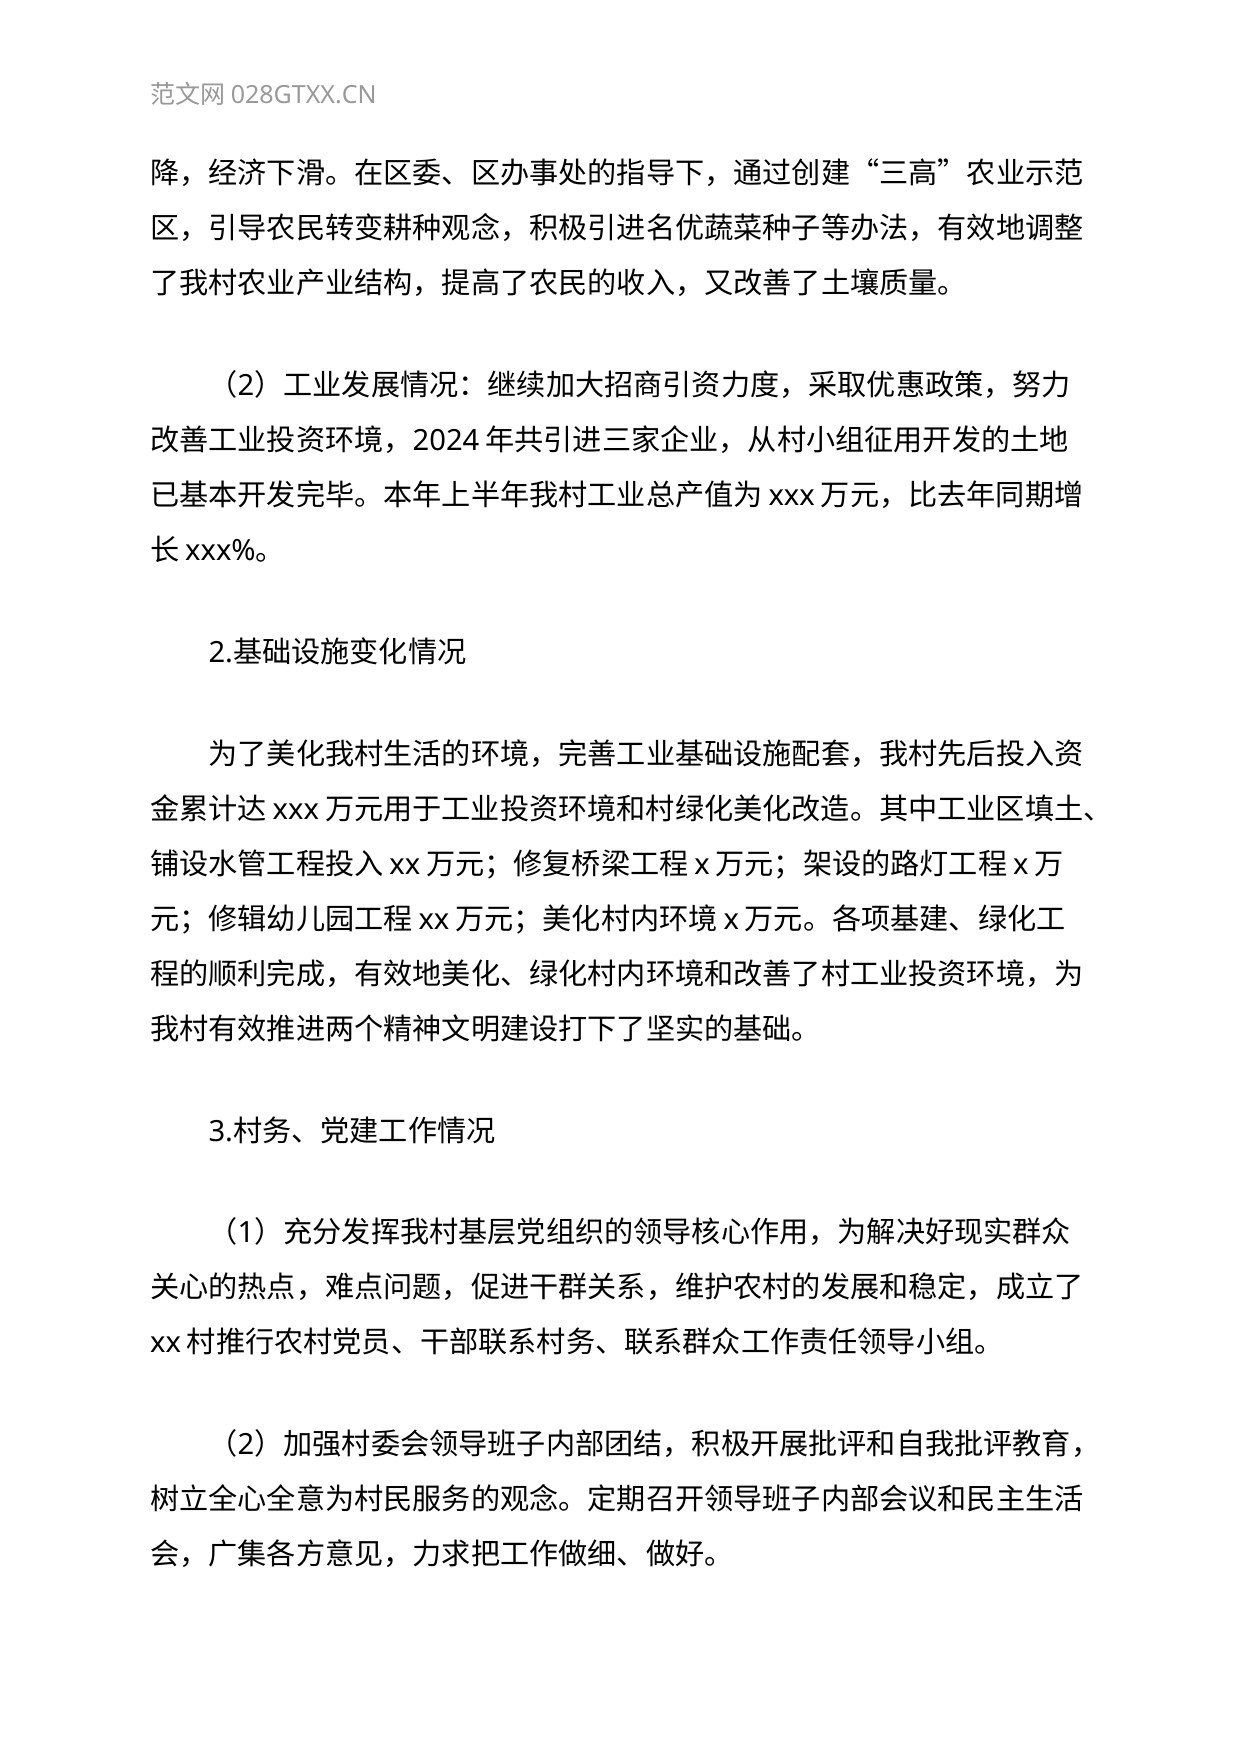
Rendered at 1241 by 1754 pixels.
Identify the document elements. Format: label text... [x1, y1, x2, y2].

text 为了美化我村生活的环境，完善工业基础设施配套，我村先后投入资金累计达xxx万元用于工业投资环境和村绿化美化改造。其中工业区填土、铺设水管工程投入xx万元；修复桥梁工程x万元；架设的路灯工程x万元；修辑幼儿园工程xx万元；美化村内环境x万元。各项基建、绿化工程的顺利完成，有效地美化、绿化村内环境和改善了村工业投资环境，为我村有效推进两个精神文明建设打下了坚实的基础。 [150, 731, 1090, 1048]
text （2）工业发展情况：继续加大招商引资力度，采取优惠政策，努力改善工业投资环境，2024年共引进三家企业，从村小组征用开发的土地已基本开发完毕。本年上半年我村工业总产值为xxx万元，比去年同期增长xxx%。 [150, 362, 1090, 569]
text 2.基础设施变化情况 [150, 628, 1090, 671]
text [150, 150, 1090, 302]
text （2）加强村委会领导班子内部团结，积极开展批评和自我批评教育，树立全心全意为村民服务的观念。定期召开领导班子内部会议和民主生活会，广集各方意见，力求把工作做细、做好。 [150, 1421, 1090, 1573]
text （1）充分发挥我村基层党组织的领导核心作用，为解决好现实群众关心的热点，难点问题，促进干群关系，维护农村的发展和稳定，成立了xx村推行农村党员、干部联系村务、联系群众工作责任领导小组。 [150, 1209, 1090, 1361]
text 3.村务、党建工作情况 [150, 1107, 1090, 1149]
